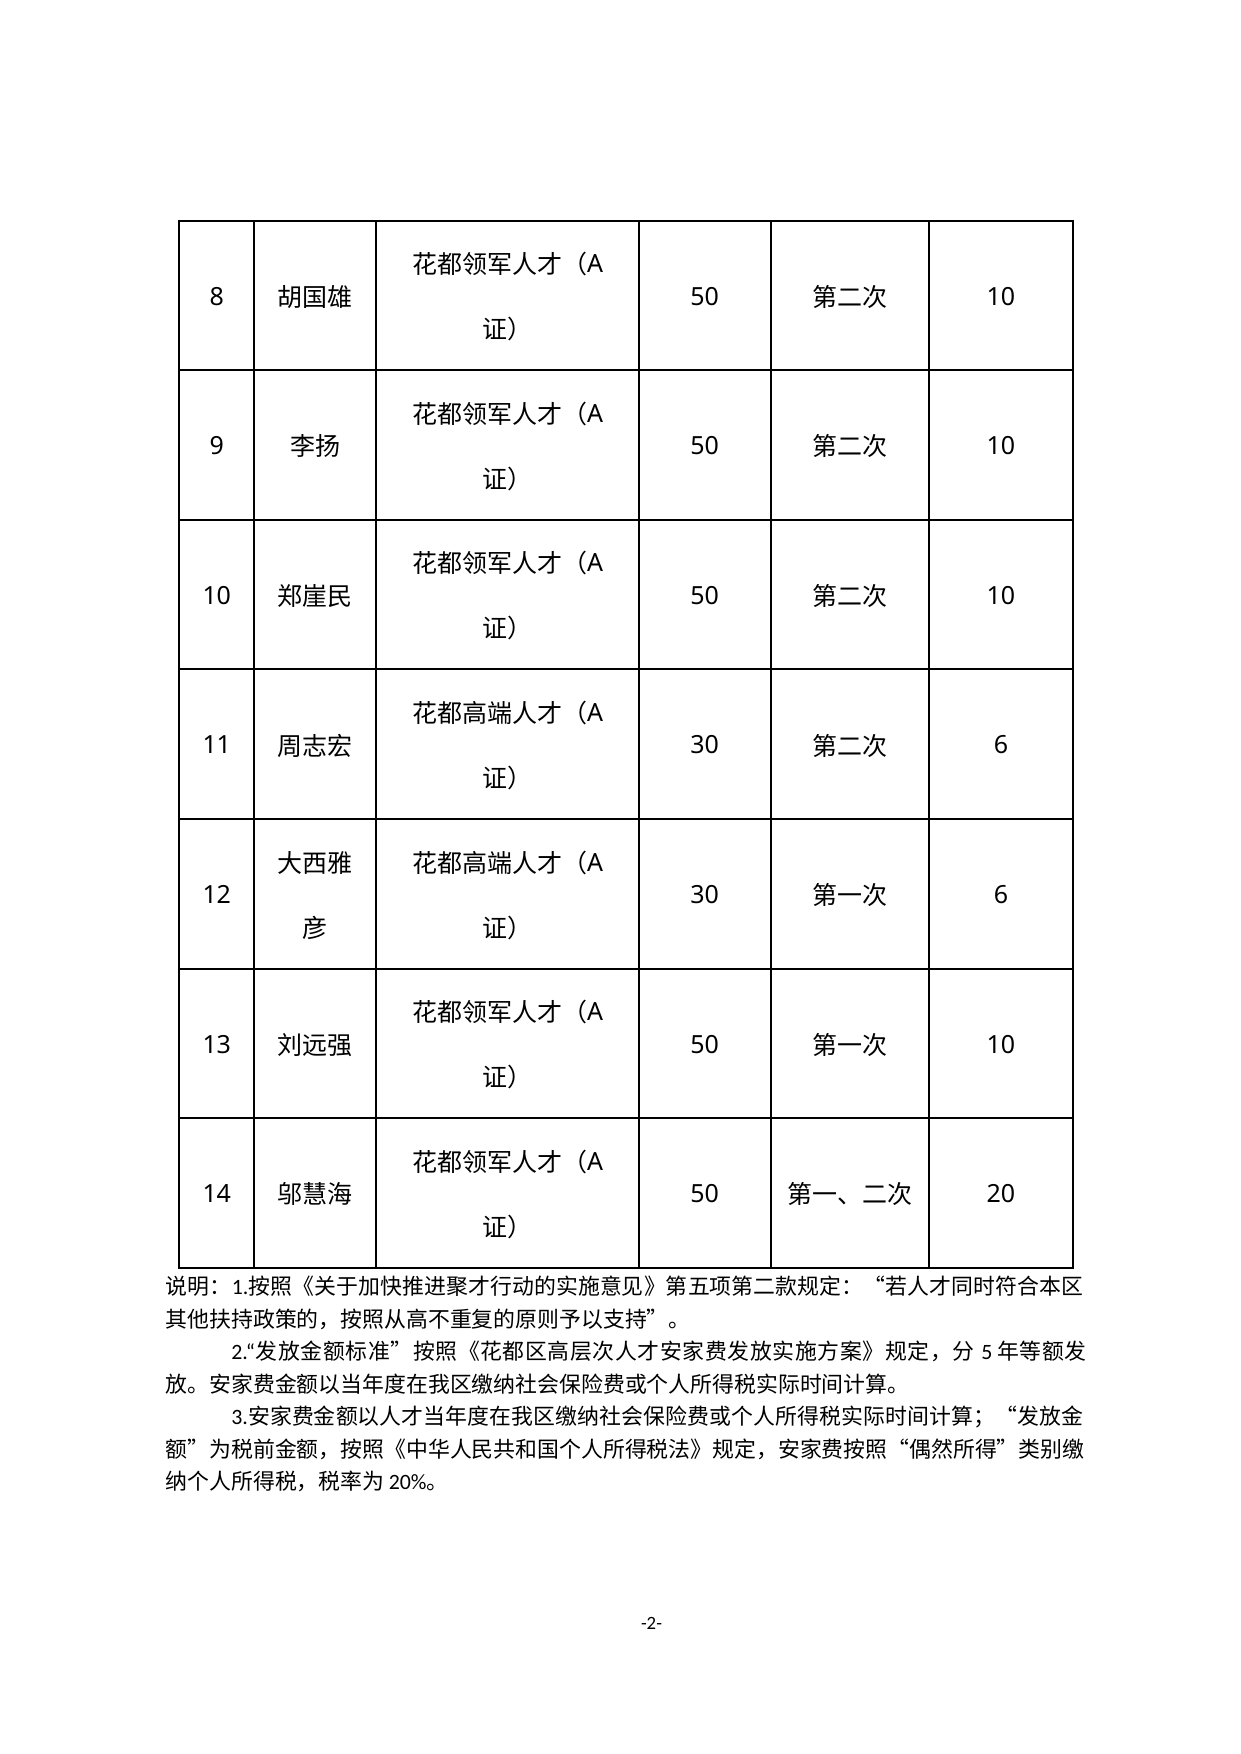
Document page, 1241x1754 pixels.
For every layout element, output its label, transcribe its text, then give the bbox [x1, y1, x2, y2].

table_cell 10 [930, 222, 1072, 369]
table_cell 10 [930, 970, 1072, 1117]
table_cell 50 [640, 1119, 770, 1267]
table_cell 花都领军人才（A证） [377, 521, 638, 668]
table_cell 50 [640, 970, 770, 1117]
table_cell 刘远强 [255, 970, 375, 1117]
table_cell 周志宏 [255, 670, 375, 818]
table_cell 第一次 [772, 970, 928, 1117]
table_cell 大西雅彦 [255, 820, 375, 967]
list 3.安家费金额以人才当年度在我区缴纳社会保险费或个人所得税实际时间计算；“发放金额”为税前金额，按照《中华人民共和国个人所得税法》规定，安家费按照“偶然所得”类别缴纳个人所得税，税率为20%。 [165, 1399, 1087, 1496]
list 2.“发放金额标准”按照《花都区高层次人才安家费发放实施方案》规定，分5年等额发放。安家费金额以当年度在我区缴纳社会保险费或个人所得税实际时间计算。 [165, 1334, 1087, 1399]
table_cell 邬慧海 [255, 1119, 375, 1267]
table_cell 8 [180, 222, 253, 369]
table_cell 花都领军人才（A证） [377, 1119, 638, 1267]
table_cell 11 [180, 670, 253, 818]
table_cell 14 [180, 1119, 253, 1267]
table_cell 第二次 [772, 670, 928, 818]
table_cell 20 [930, 1119, 1072, 1267]
table_cell 9 [180, 371, 253, 519]
table_cell 花都高端人才（A证） [377, 820, 638, 967]
table_cell 10 [930, 371, 1072, 519]
table_cell 6 [930, 820, 1072, 967]
table_cell 花都领军人才（A证） [377, 371, 638, 519]
table_cell 花都领军人才（A证） [377, 222, 638, 369]
table_cell 50 [640, 521, 770, 668]
table_cell 10 [180, 521, 253, 668]
table_cell 第二次 [772, 222, 928, 369]
table_cell 花都领军人才（A证） [377, 970, 638, 1117]
table_cell 第二次 [772, 371, 928, 519]
text 说明：1.按照《关于加快推进聚才行动的实施意见》第五项第二款规定：“若人才同时符合本区其他扶持政策的，按照从高不重复的原则予以支持”。 [165, 1269, 1087, 1334]
table_cell 第二次 [772, 521, 928, 668]
table_cell 6 [930, 670, 1072, 818]
table_cell 30 [640, 820, 770, 967]
table_cell 12 [180, 820, 253, 967]
table_cell 李扬 [255, 371, 375, 519]
table_cell 第一次 [772, 820, 928, 967]
table_cell 胡国雄 [255, 222, 375, 369]
table_cell 50 [640, 371, 770, 519]
table_cell 10 [930, 521, 1072, 668]
table_cell 郑崖民 [255, 521, 375, 668]
table_cell 13 [180, 970, 253, 1117]
table_cell 花都高端人才（A证） [377, 670, 638, 818]
table_cell 30 [640, 670, 770, 818]
table_cell 50 [640, 222, 770, 369]
table_cell 第一、二次 [772, 1119, 928, 1267]
